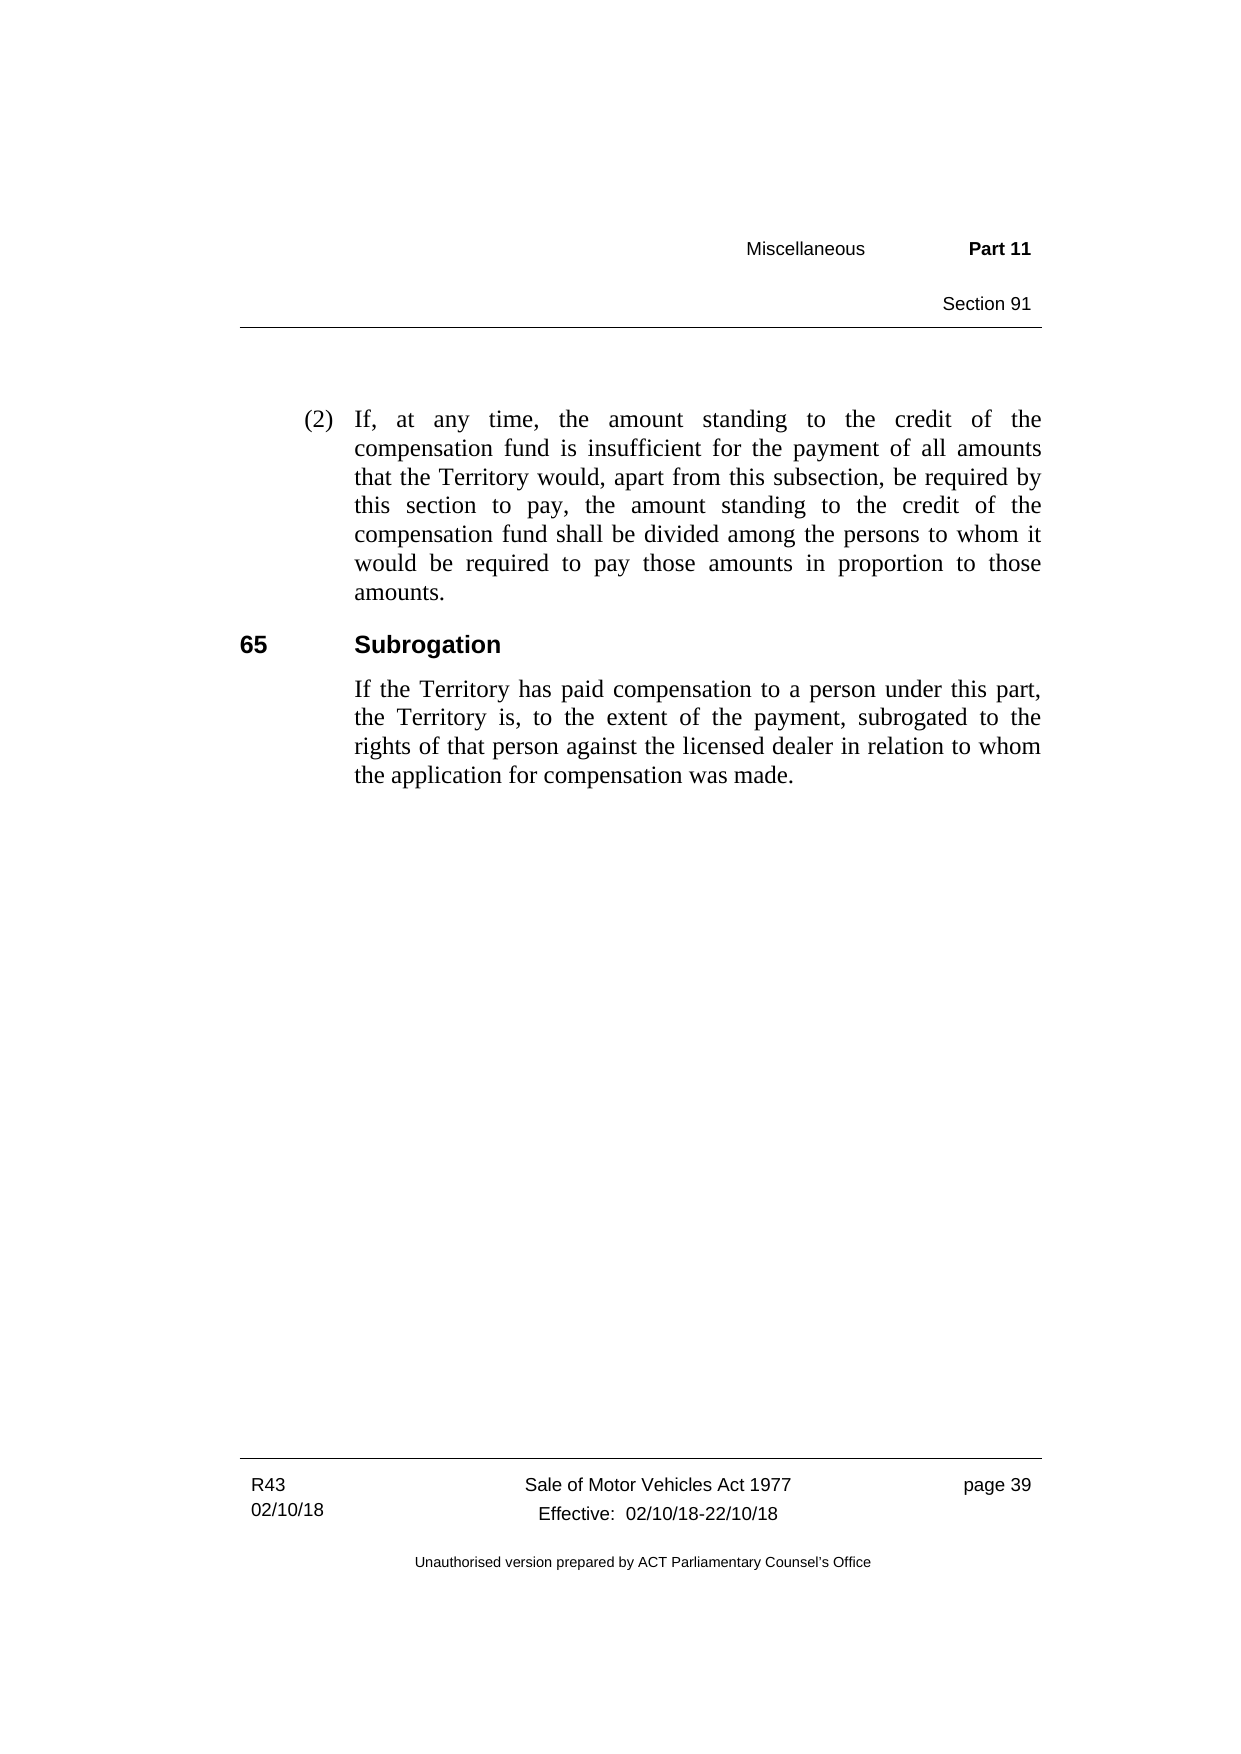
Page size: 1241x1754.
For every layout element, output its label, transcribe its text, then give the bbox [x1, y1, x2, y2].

text 65 Subrogation [239, 630, 1042, 659]
text If the Territory has paid compensation to a person under this part, the Territory is, to the extent of the payment, subrogated to the rights of that person against the licensed dealer in relation to whom the application for compensation was made. [354, 674, 1042, 789]
text (2) If, at any time, the amount standing to the credit of the compensation fund is insufficient for the payment of all amounts that the Territory would, apart from this subsection, be required by this section to pay, the amount standing to the credit of the compensation fund shall be divided among the persons to whom it would be required to pay those amounts in proportion to those amounts. [239, 404, 1042, 605]
